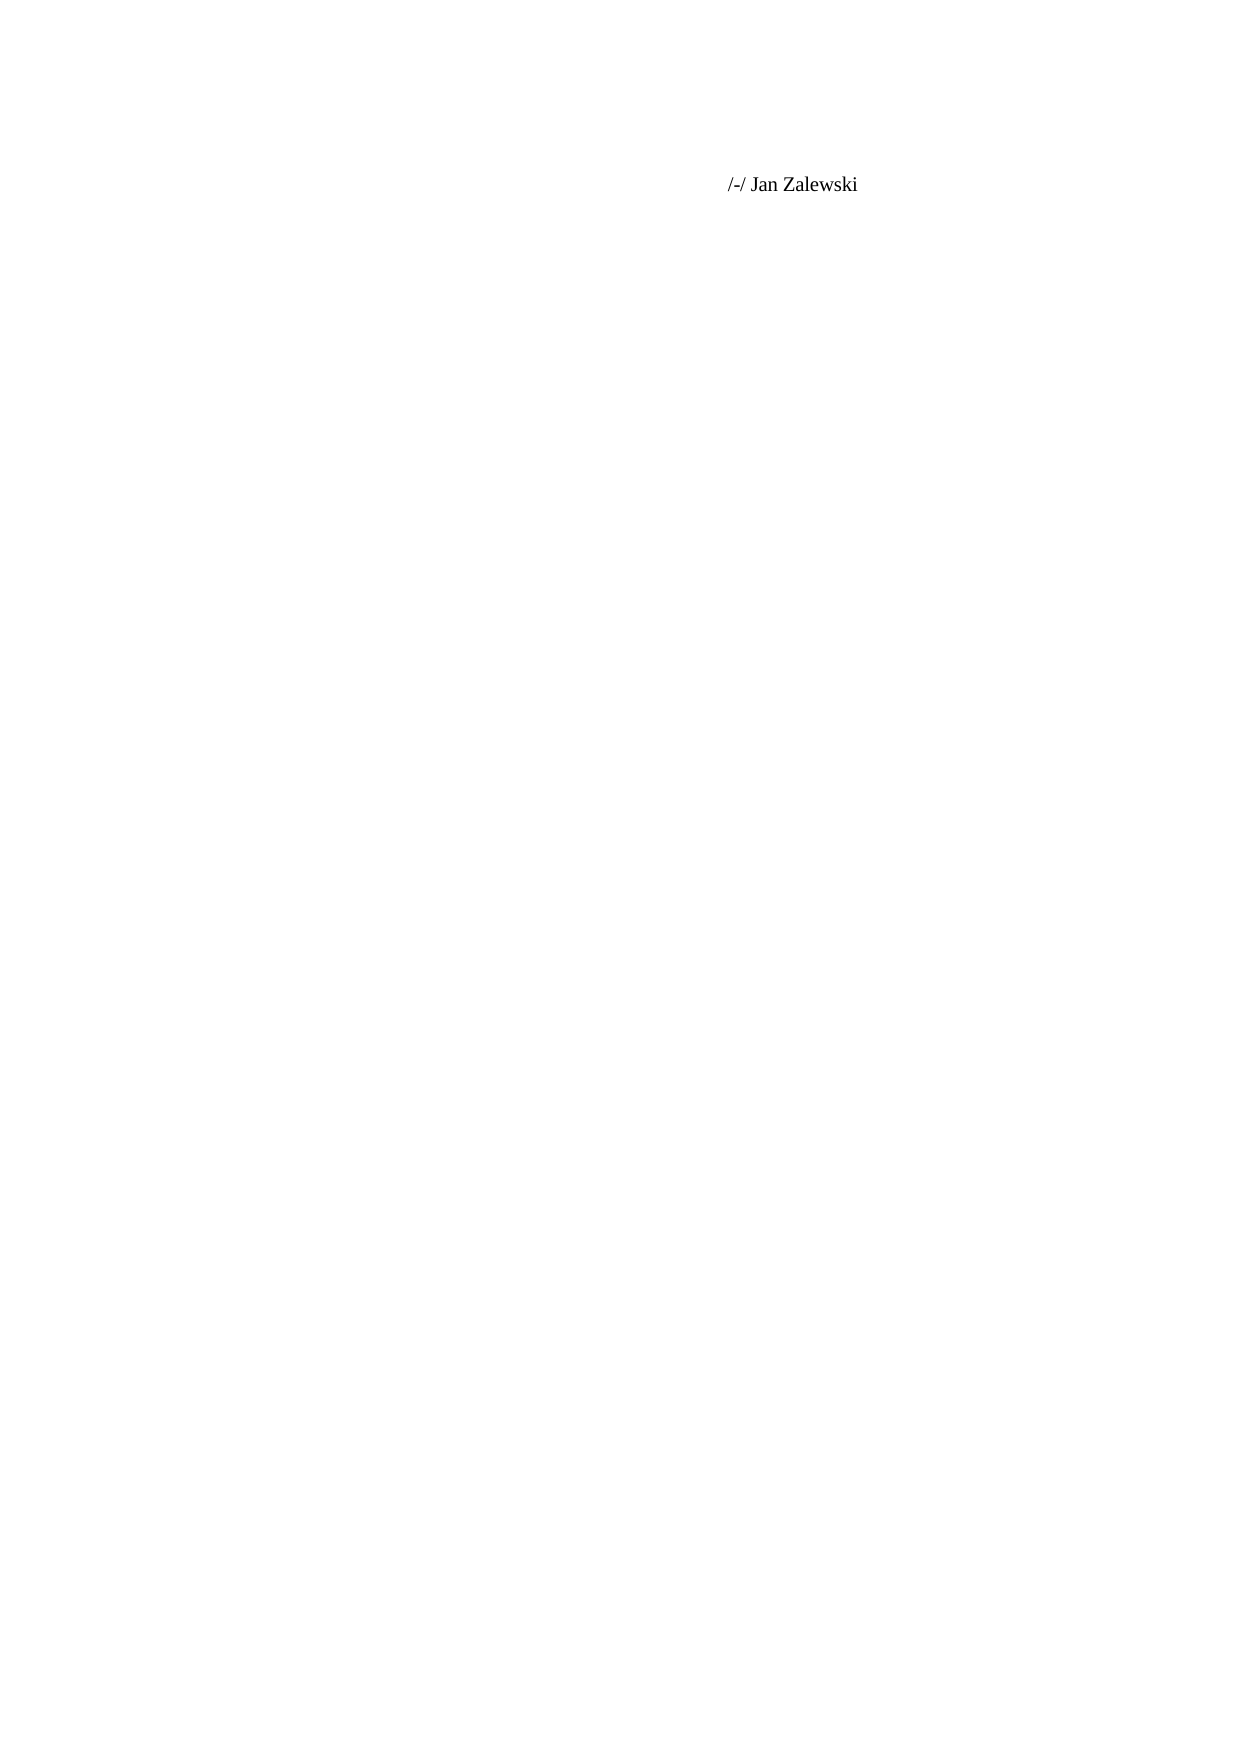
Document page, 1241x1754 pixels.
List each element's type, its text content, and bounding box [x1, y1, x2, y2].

text /-/ Jan Zalewski [148, 172, 1093, 196]
